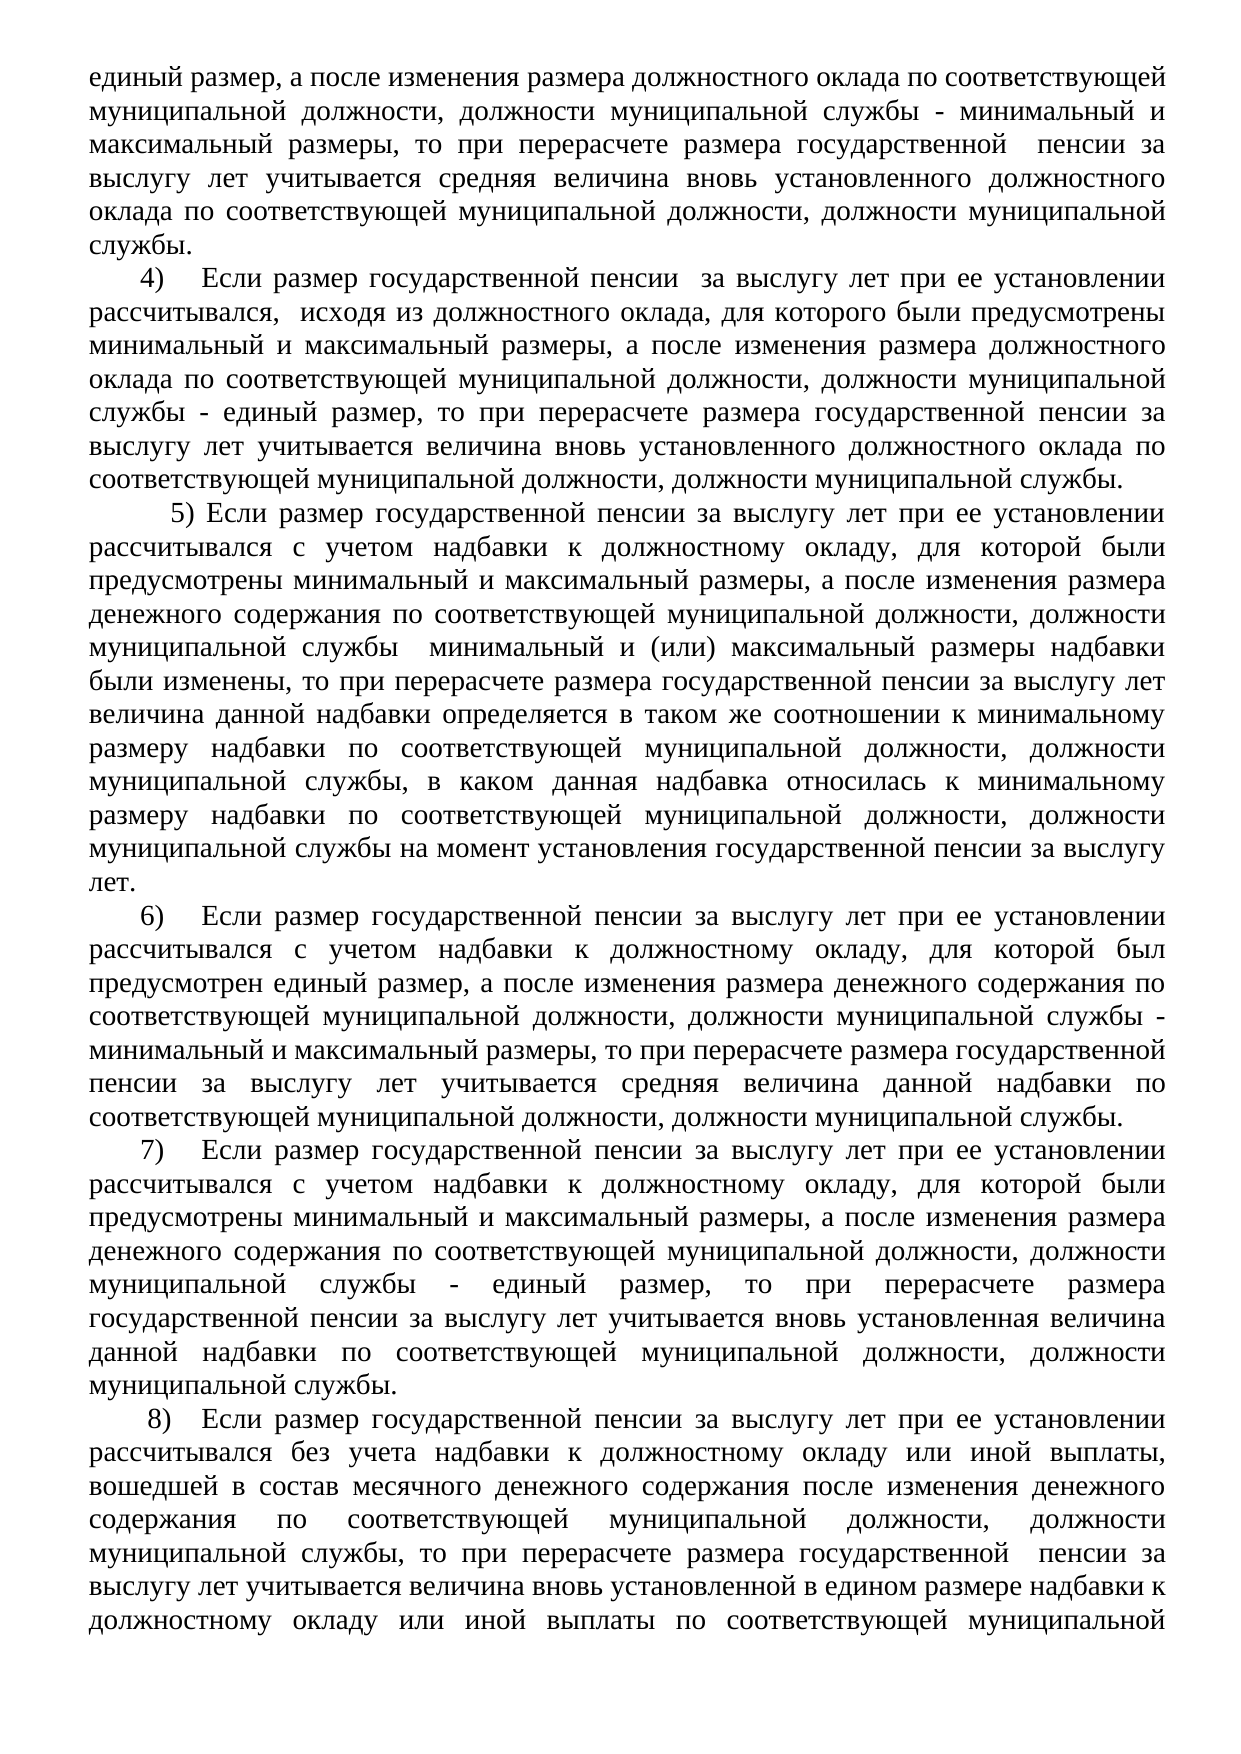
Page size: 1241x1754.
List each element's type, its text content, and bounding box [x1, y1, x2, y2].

text 5) Если размер государственной пенсии за выслугу лет при ее установлении рассчитывался с учетом надбавки к должностному окладу, для которой были предусмотрены минимальный и максимальный размеры, а после изменения размера денежного содержания по соответствующей муниципальной должности, должности муниципальной службы минимальный и (или) максимальный размеры надбавки были изменены, то при перерасчете размера государственной пенсии за выслугу лет величина данной надбавки определяется в таком же соотношении к минимальному размеру надбавки по соответствующей муниципальной должности, должности муниципальной службы, в каком данная надбавка относилась к минимальному размеру надбавки по соответствующей муниципальной должности, должности муниципальной службы на момент установления государственной пенсии за выслугу лет. [89, 495, 1167, 898]
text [89, 1401, 1167, 1636]
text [89, 59, 1167, 260]
text 7) Если размер государственной пенсии за выслугу лет при ее установлении рассчитывался с учетом надбавки к должностному окладу, для которой были предусмотрены минимальный и максимальный размеры, а после изменения размера денежного содержания по соответствующей муниципальной должности, должности муниципальной службы - единый размер, то при перерасчете размера государственной пенсии за выслугу лет учитывается вновь установленная величина данной надбавки по соответствующей муниципальной должности, должности муниципальной службы. [89, 1132, 1167, 1401]
text 4) Если размер государственной пенсии за выслугу лет при ее установлении рассчитывался, исходя из должностного оклада, для которого были предусмотрены минимальный и максимальный размеры, а после изменения размера должностного оклада по соответствующей муниципальной должности, должности муниципальной службы - единый размер, то при перерасчете размера государственной пенсии за выслугу лет учитывается величина вновь установленного должностного оклада по соответствующей муниципальной должности, должности муниципальной службы. [89, 260, 1167, 495]
text 6) Если размер государственной пенсии за выслугу лет при ее установлении рассчитывался с учетом надбавки к должностному окладу, для которой был предусмотрен единый размер, а после изменения размера денежного содержания по соответствующей муниципальной должности, должности муниципальной службы - минимальный и максимальный размеры, то при перерасчете размера государственной пенсии за выслугу лет учитывается средняя величина данной надбавки по соответствующей муниципальной должности, должности муниципальной службы. [89, 898, 1167, 1132]
